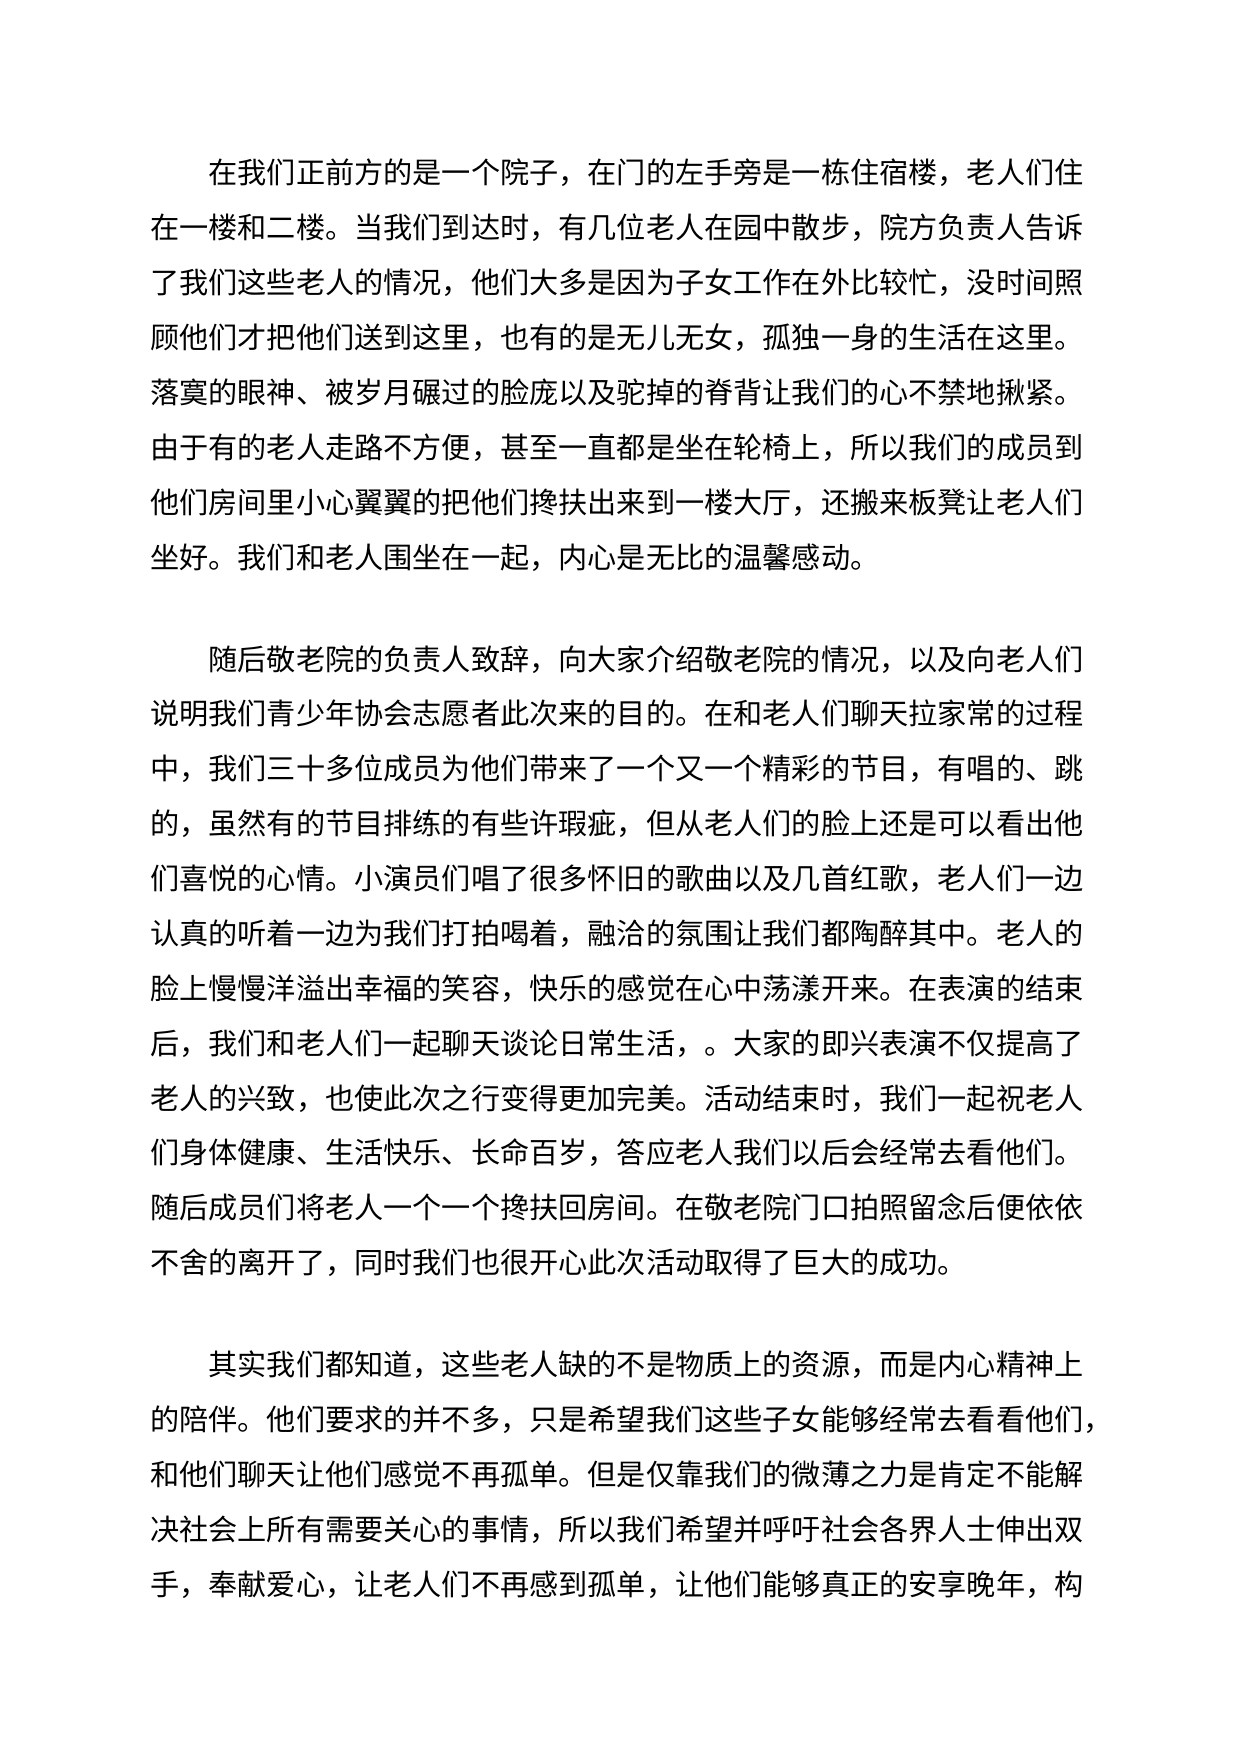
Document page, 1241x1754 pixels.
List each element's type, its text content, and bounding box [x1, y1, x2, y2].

text 随后敬老院的负责人致辞，向大家介绍敬老院的情况，以及向老人们说明我们青少年协会志愿者此次来的目的。在和老人们聊天拉家常的过程中，我们三十多位成员为他们带来了一个又一个精彩的节目，有唱的、跳的，虽然有的节目排练的有些许瑕疵，但从老人们的脸上还是可以看出他们喜悦的心情。小演员们唱了很多怀旧的歌曲以及几首红歌，老人们一边认真的听着一边为我们打拍喝着，融洽的氛围让我们都陶醉其中。老人的脸上慢慢洋溢出幸福的笑容，快乐的感觉在心中荡漾开来。在表演的结束后，我们和老人们一起聊天谈论日常生活，。大家的即兴表演不仅提高了老人的兴致，也使此次之行变得更加完美。活动结束时，我们一起祝老人们身体健康、生活快乐、长命百岁，答应老人我们以后会经常去看他们。随后成员们将老人一个一个搀扶回房间。在敬老院门口拍照留念后便依依不舍的离开了，同时我们也很开心此次活动取得了巨大的成功。 [150, 636, 1090, 1282]
text 在我们正前方的是一个院子，在门的左手旁是一栋住宿楼，老人们住在一楼和二楼。当我们到达时，有几位老人在园中散步，院方负责人告诉了我们这些老人的情况，他们大多是因为子女工作在外比较忙，没时间照顾他们才把他们送到这里，也有的是无儿无女，孤独一身的生活在这里。落寞的眼神、被岁月碾过的脸庞以及驼掉的脊背让我们的心不禁地揪紧。由于有的老人走路不方便，甚至一直都是坐在轮椅上，所以我们的成员到他们房间里小心翼翼的把他们搀扶出来到一楼大厅，还搬来板凳让老人们坐好。我们和老人围坐在一起，内心是无比的温馨感动。 [150, 150, 1090, 577]
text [150, 1342, 1090, 1603]
